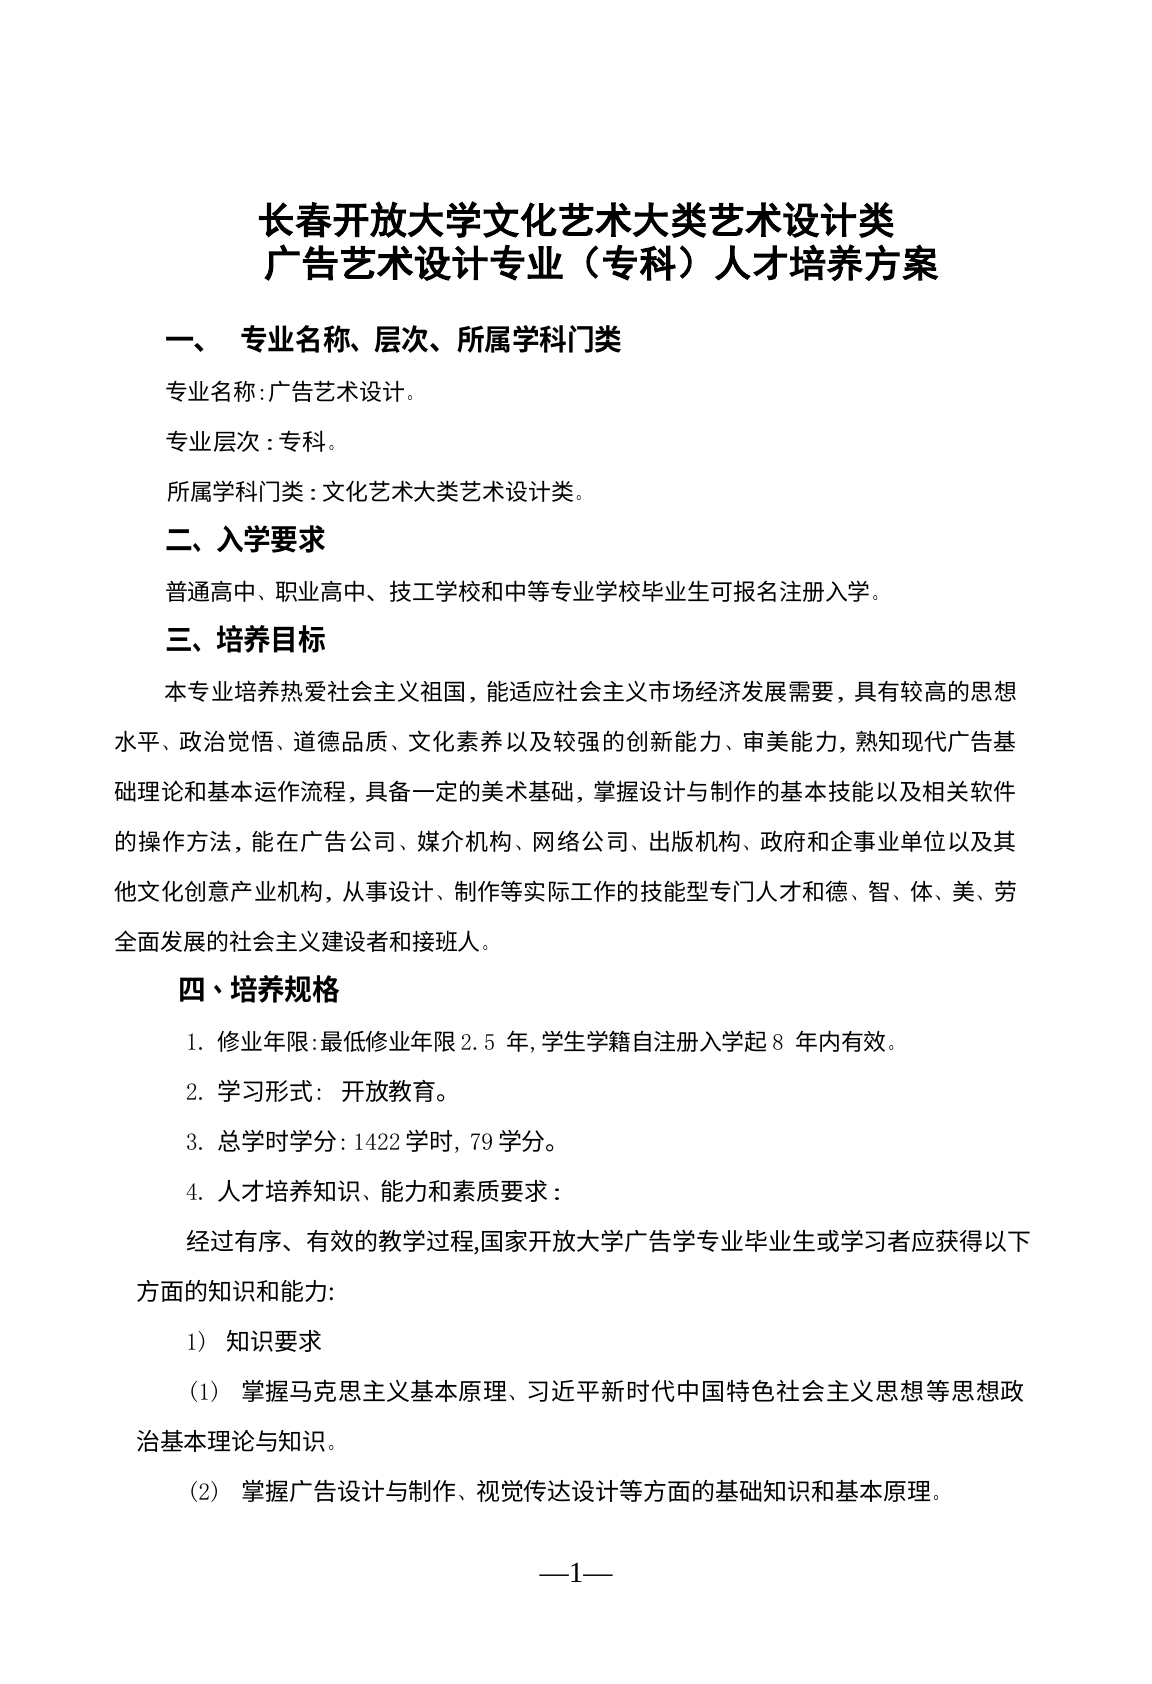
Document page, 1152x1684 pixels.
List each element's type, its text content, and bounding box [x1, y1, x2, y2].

text 本专业培养热爱社会主义祖国,能适应社会主义市场经济发展需要,具有较高的思想水平、政治觉悟、道德品质、文化素养以及较强的创新能力、审美能力,熟知现代广告基础理论和基本运作流程,具备一定的美术基础,掌握设计与制作的基本技能以及相关软件的操作方法,能在广告公司、媒介机构、网络公司、出版机构、政府和企事业单位以及其他文化创意产业机构,从事设计、制作等实际工作的技能型专门人才和德、智、体、美、劳全面发展的社会主义建设者和接班人。 [114, 660, 1017, 960]
text 所属学科门类:文化艺术大类艺术设计类。 [98, 460, 1053, 510]
text 长春开放大学文化艺术大类艺术设计类 [98, 196, 1053, 238]
list 掌握广告设计与制作、视觉传达设计等方面的基础知识和基本原理。 [186, 1460, 1053, 1510]
list 学习形式: 开放教育。 [186, 1060, 1053, 1110]
list 知识要求 [186, 1310, 1053, 1360]
subtitle 三、培养目标 [165, 610, 1053, 660]
subtitle 二、入学要求 [165, 510, 1053, 560]
subtitle 专业名称:广告艺术设计。 [165, 360, 1053, 410]
text 普通高中、职业高中、技工学校和中等专业学校毕业生可报名注册入学。 [165, 560, 1053, 610]
list 修业年限:最低修业年限2.5 年,学生学籍自注册入学起 8 年内有效。 [186, 1010, 1053, 1060]
text 经过有序、有效的教学过程,国家开放大学广告学专业毕业生或学习者应获得以下方面的知识和能力: [136, 1210, 1039, 1310]
subtitle 专业名称、层次、所属学科门类 [165, 310, 1053, 360]
list 总学时学分:1422学时,79学分。 [186, 1110, 1053, 1160]
list 人才培养知识、能力和素质要求: [186, 1160, 1053, 1210]
subtitle 四、培养规格 [165, 960, 1053, 1010]
subtitle 广告艺术设计专业（专科）人才培养方案 [204, 239, 998, 281]
list 掌握马克思主义基本原理、习近平新时代中国特色社会主义思想等思想政治基本理论与知识。 [136, 1360, 1039, 1460]
text 专业层次:专科。 [165, 410, 478, 460]
